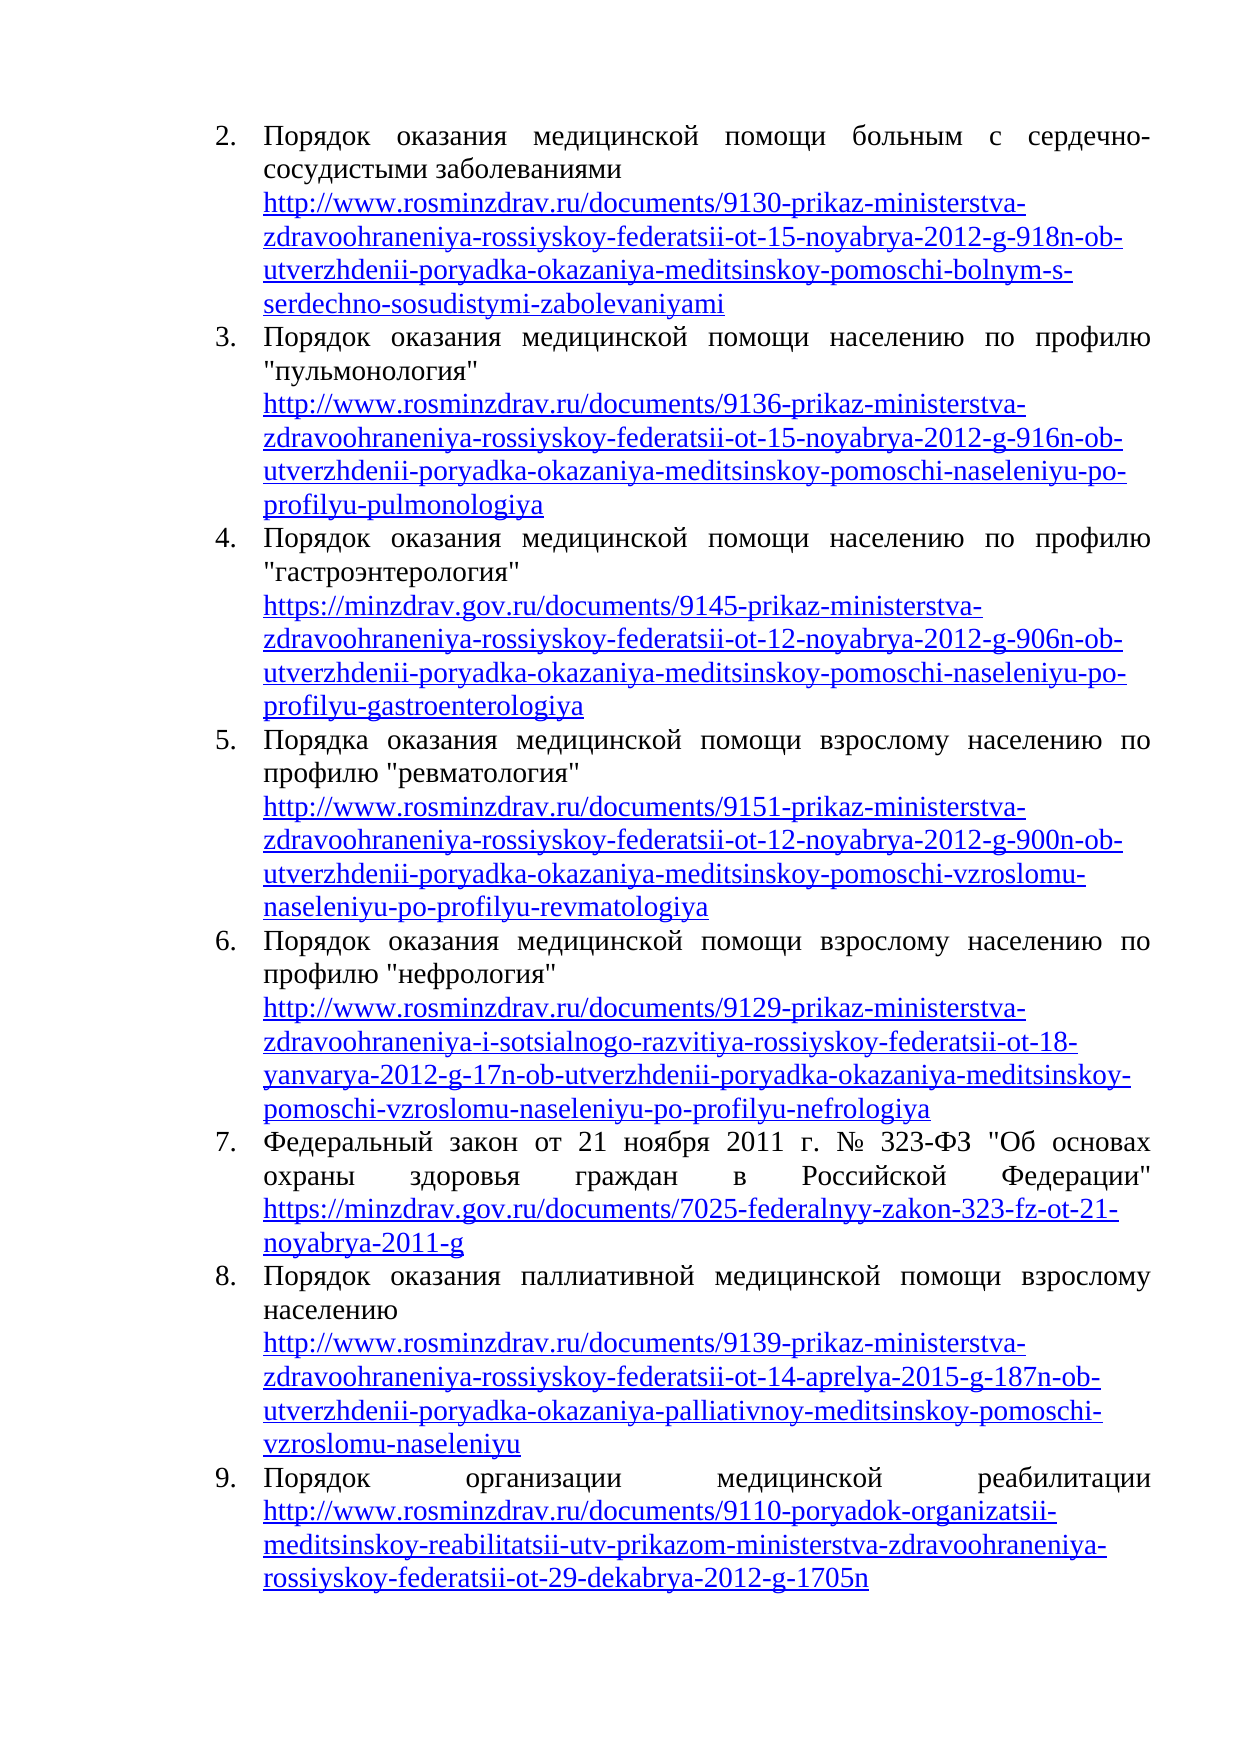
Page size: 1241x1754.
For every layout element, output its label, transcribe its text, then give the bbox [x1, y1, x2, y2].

list Порядок организации медицинской реабилитации http://www.rosminzdrav.ru/documents/9110-poryadok-organizatsii-meditsinskoy-reabilitatsii-utv-prikazom-ministerstva-zdravoohraneniya-rossiyskoy-federatsii-ot-29-dekabrya-2012-g-1705n [215, 1460, 1152, 1594]
list Порядок оказания медицинской помощи населению по профилю "пульмонология" [215, 319, 1152, 386]
list http://www.rosminzdrav.ru/documents/9151-prikaz-ministerstva-zdravoohraneniya-rossiyskoy-federatsii-ot-12-noyabrya-2012-g-900n-ob-utverzhdenii-poryadka-okazaniya-meditsinskoy-pomoschi-vzroslomu-naseleniyu-po-profilyu-revmatologiya [263, 789, 1152, 923]
list Порядок оказания паллиативной медицинской помощи взрослому населению [215, 1258, 1152, 1326]
list Порядок оказания медицинской помощи взрослому населению по профилю "нефрология" [215, 923, 1152, 990]
list Порядка оказания медицинской помощи взрослому населению по профилю "ревматология" [215, 722, 1152, 789]
list Порядок оказания медицинской помощи больным с сердечно-сосудистыми заболеваниями [215, 118, 1152, 185]
list http://www.rosminzdrav.ru/documents/9129-prikaz-ministerstva-zdravoohraneniya-i-sotsialnogo-razvitiya-rossiyskoy-federatsii-ot-18-yanvarya-2012-g-17n-ob-utverzhdenii-poryadka-okazaniya-meditsinskoy-pomoschi-vzroslomu-naseleniyu-po-profilyu-nefrologiya [263, 990, 1152, 1124]
list http://www.rosminzdrav.ru/documents/9139-prikaz-ministerstva-zdravoohraneniya-rossiyskoy-federatsii-ot-14-aprelya-2015-g-187n-ob-utverzhdenii-poryadka-okazaniya-palliativnoy-meditsinskoy-pomoschi-vzroslomu-naseleniyu [263, 1326, 1152, 1460]
list http://www.rosminzdrav.ru/documents/9136-prikaz-ministerstva-zdravoohraneniya-rossiyskoy-federatsii-ot-15-noyabrya-2012-g-916n-ob-utverzhdenii-poryadka-okazaniya-meditsinskoy-pomoschi-naseleniyu-po-profilyu-pulmonologiya [263, 386, 1152, 521]
list Федеральный закон от 21 ноября 2011 г. № 323-ФЗ "Об основах охраны здоровья граждан в Российской Федерации" https://minzdrav.gov.ru/documents/7025-federalnyy-zakon-323-fz-ot-21-noyabrya-2011-g [215, 1124, 1152, 1258]
list https://minzdrav.gov.ru/documents/9145-prikaz-ministerstva-zdravoohraneniya-rossiyskoy-federatsii-ot-12-noyabrya-2012-g-906n-ob-utverzhdenii-poryadka-okazaniya-meditsinskoy-pomoschi-naseleniyu-po-profilyu-gastroenterologiya [263, 588, 1152, 722]
list Порядок оказания медицинской помощи населению по профилю "гастроэнтерология" [215, 521, 1152, 588]
list http://www.rosminzdrav.ru/documents/9130-prikaz-ministerstva-zdravoohraneniya-rossiyskoy-federatsii-ot-15-noyabrya-2012-g-918n-ob-utverzhdenii-poryadka-okazaniya-meditsinskoy-pomoschi-bolnym-s-serdechno-sosudistymi-zabolevaniyami [263, 185, 1152, 319]
